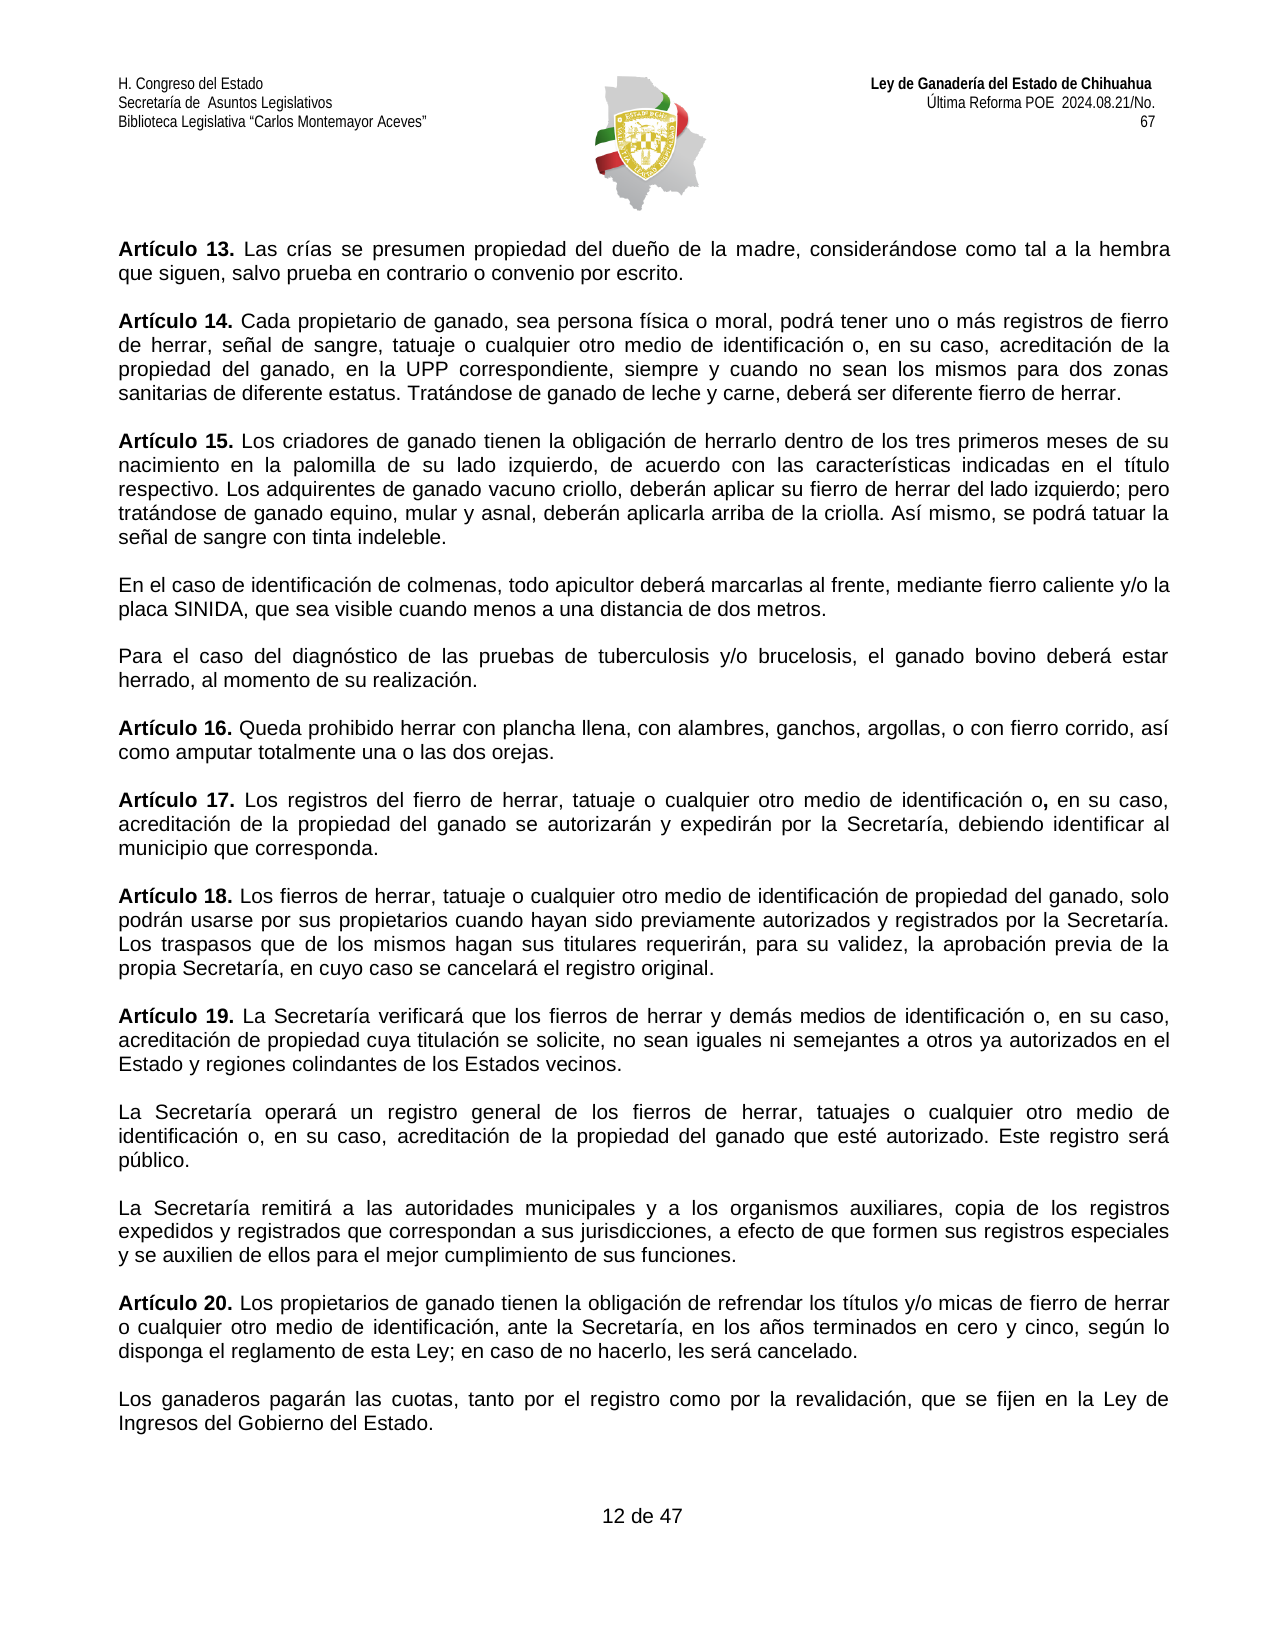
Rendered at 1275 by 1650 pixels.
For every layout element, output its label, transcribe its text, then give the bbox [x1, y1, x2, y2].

text Artículo 20. Los propietarios de ganado tienen la obligación de refrendar los títulos y/o micas de fierro de herrar o cualquier otro medio de identificación, ante la Secretaría, en los años terminados en cero y cinco, según lo disponga el reglamento de esta Ley; en caso de no hacerlo, les será cancelado. [118, 1291, 1170, 1363]
text La Secretaría operará un registro general de los fierros de herrar, tatuajes o cualquier otro medio de identificación o, en su caso, acreditación de la propiedad del ganado que esté autorizado. Este registro será público. [118, 1099, 1170, 1171]
picture [591, 73, 709, 213]
text Artículo 16. Queda prohibido herrar con plancha llena, con alambres, ganchos, argollas, o con fierro corrido, así como amputar totalmente una o las dos orejas. [118, 716, 1170, 764]
text Artículo 17. Los registros del fierro de herrar, tatuaje o cualquier otro medio de identificación o, en su caso, acreditación de la propiedad del ganado se autorizarán y expedirán por la Secretaría, debiendo identificar al municipio que corresponda. [118, 788, 1170, 860]
text Para el caso del diagnóstico de las pruebas de tuberculosis y/o brucelosis, el ganado bovino deberá estar herrado, al momento de su realización. [118, 644, 1170, 692]
text Artículo 13. Las crías se presumen propiedad del dueño de la madre, considerándose como tal a la hembra que siguen, salvo prueba en contrario o convenio por escrito. [118, 237, 1170, 285]
text Artículo 19. La Secretaría verificará que los fierros de herrar y demás medios de identificación o, en su caso, acreditación de propiedad cuya titulación se solicite, no sean iguales ni semejantes a otros ya autorizados en el Estado y regiones colindantes de los Estados vecinos. [118, 1004, 1170, 1076]
text Los ganaderos pagarán las cuotas, tanto por el registro como por la revalidación, que se fijen en la Ley de Ingresos del Gobierno del Estado. [118, 1387, 1170, 1435]
text En el caso de identificación de colmenas, todo apicultor deberá marcarlas al frente, mediante fierro caliente y/o la placa SINIDA, que sea visible cuando menos a una distancia de dos metros. [118, 572, 1170, 620]
text La Secretaría remitirá a las autoridades municipales y a los organismos auxiliares, copia de los registros expedidos y registrados que correspondan a sus jurisdicciones, a efecto de que formen sus registros especiales y se auxilien de ellos para el mejor cumplimiento de sus funciones. [118, 1195, 1170, 1267]
text Artículo 15. Los criadores de ganado tienen la obligación de herrarlo dentro de los tres primeros meses de su nacimiento en la palomilla de su lado izquierdo, de acuerdo con las características indicadas en el título respectivo. Los adquirentes de ganado vacuno criollo, deberán aplicar su fierro de herrar del lado izquierdo; pero tratándose de ganado equino, mular y asnal, deberán aplicarla arriba de la criolla. Así mismo, se podrá tatuar la señal de sangre con tinta indeleble. [118, 429, 1170, 548]
text Artículo 18. Los fierros de herrar, tatuaje o cualquier otro medio de identificación de propiedad del ganado, solo podrán usarse por sus propietarios cuando hayan sido previamente autorizados y registrados por la Secretaría. Los traspasos que de los mismos hagan sus titulares requerirán, para su validez, la aprobación previa de la propia Secretaría, en cuyo caso se cancelará el registro original. [118, 884, 1170, 980]
text Artículo 14. Cada propietario de ganado, sea persona física o moral, podrá tener uno o más registros de fierro de herrar, señal de sangre, tatuaje o cualquier otro medio de identificación o, en su caso, acreditación de la propiedad del ganado, en la UPP correspondiente, siempre y cuando no sean los mismos para dos zonas sanitarias de diferente estatus. Tratándose de ganado de leche y carne, deberá ser diferente fierro de herrar. [118, 309, 1170, 405]
